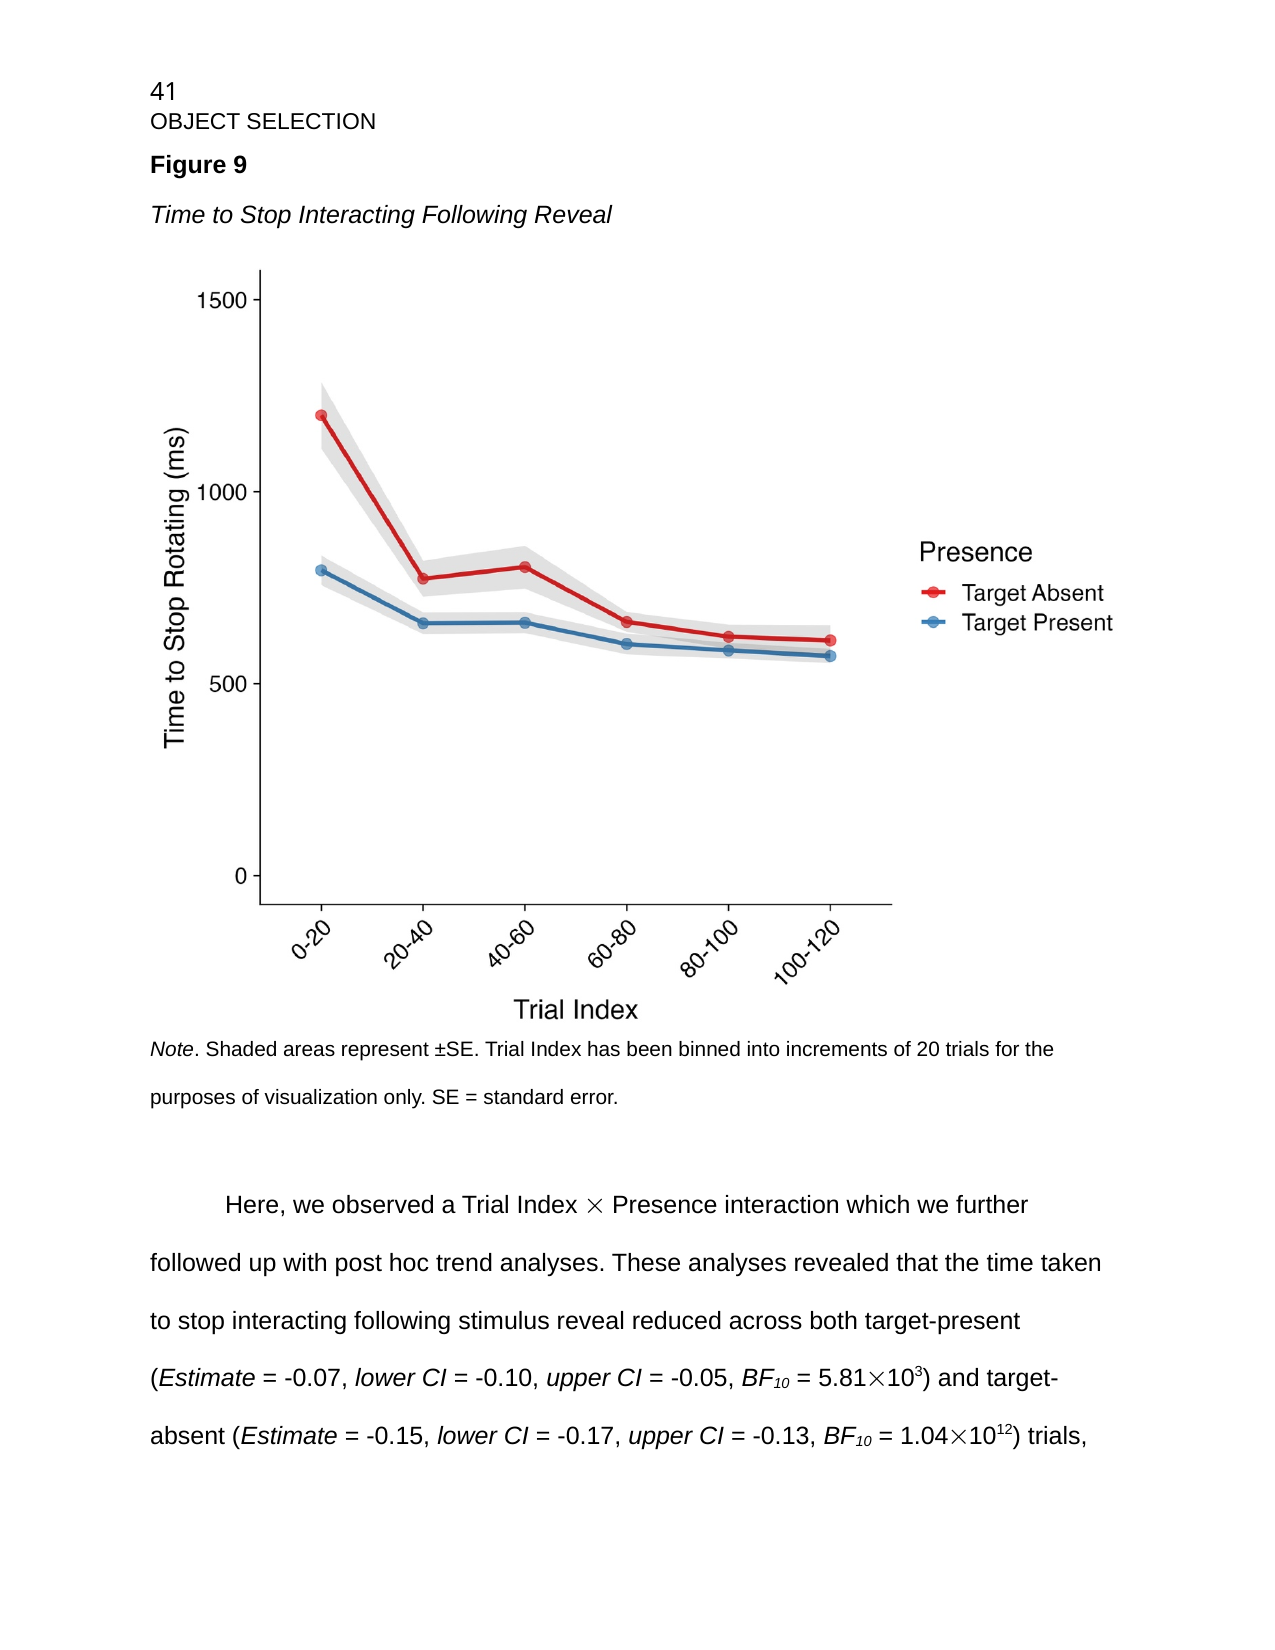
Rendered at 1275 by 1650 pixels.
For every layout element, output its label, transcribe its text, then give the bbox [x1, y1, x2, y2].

picture [150, 257, 1125, 1038]
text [150, 1191, 1125, 1449]
text Figure 9 [150, 150, 1125, 179]
text Time to Stop Interacting Following Reveal [150, 200, 1125, 228]
text Note. Shaded areas represent ±SE. Trial Index has been binned into increments of 20 trials for the purposes of visualization only. SE = standard error. [150, 1038, 1125, 1109]
